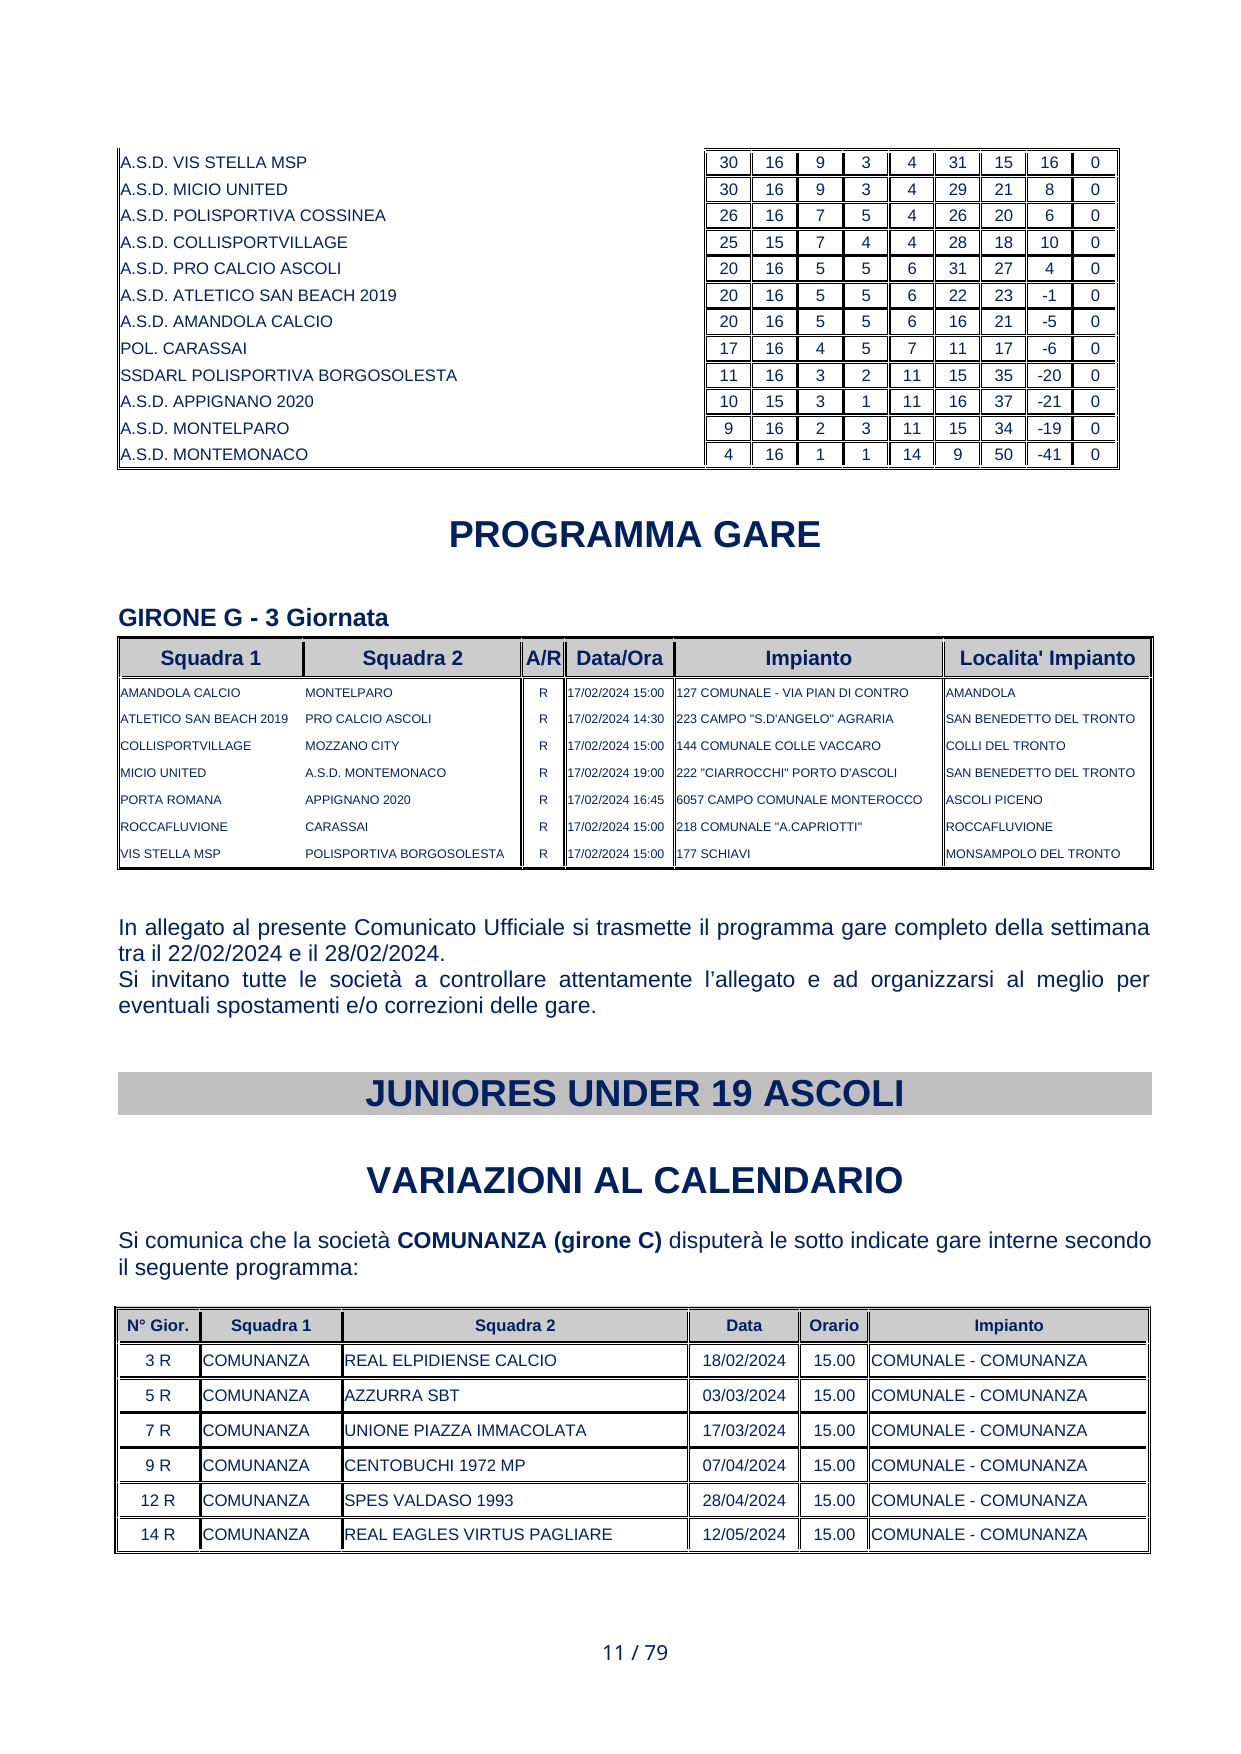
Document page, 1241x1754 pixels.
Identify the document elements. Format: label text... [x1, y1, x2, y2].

table_cell 16 [1026, 151, 1072, 174]
table_cell 16 [753, 337, 796, 360]
table_cell 1 [845, 390, 887, 413]
table_cell 16 [753, 284, 796, 307]
table_header A/R [522, 638, 565, 676]
table_cell 23 [982, 284, 1025, 307]
table_cell SAN BENEDETTO DEL TRONTO [945, 760, 1150, 786]
table_cell 5 R [118, 1376, 199, 1411]
table_cell COMUNANZA [200, 1519, 342, 1551]
table_cell 3 [845, 417, 887, 440]
table_cell 2 [845, 364, 887, 387]
table_cell 14 [889, 443, 935, 466]
table_cell 0 [1072, 151, 1117, 174]
table_cell 17/02/2024 15:00 [567, 733, 673, 759]
table_cell POLISPORTIVA BORGOSOLESTA [303, 840, 522, 867]
table_cell 27 [982, 257, 1025, 280]
table_cell 5 [845, 284, 887, 307]
table_cell 11 [891, 364, 933, 387]
table_cell A.S.D. PRO CALCIO ASCOLI [120, 254, 704, 280]
table_cell 30 [706, 151, 751, 174]
table_cell A.S.D. POLISPORTIVA COSSINEA [120, 201, 704, 227]
table_header Orario [800, 1310, 869, 1341]
table_cell -21 [1028, 390, 1071, 413]
table_cell 21 [982, 310, 1025, 333]
table_cell 25 [707, 231, 750, 254]
table_cell ATLETICO SAN BEACH 2019 [120, 706, 303, 733]
table_cell A.S.D. VIS STELLA MSP [120, 148, 706, 174]
table_cell 218 COMUNALE "A.CAPRIOTTI" [676, 813, 942, 840]
table_cell A.S.D. APPIGNANO 2020 [120, 387, 704, 413]
table_cell 35 [982, 364, 1025, 387]
table_cell SPES VALDASO 1993 [344, 1484, 687, 1516]
table_cell 9 [797, 149, 843, 174]
table_cell SSDARL POLISPORTIVA BORGOSOLESTA [120, 360, 704, 387]
table_cell R [524, 733, 563, 759]
table_cell REAL EAGLES VIRTUS PAGLIARE [342, 1519, 688, 1551]
table_cell 37 [982, 390, 1025, 413]
table_cell 34 [982, 417, 1025, 440]
table_cell ROCCAFLUVIONE [120, 813, 303, 840]
table_cell -20 [1028, 364, 1071, 387]
table_cell 16 [753, 364, 796, 387]
table_cell ROCCAFLUVIONE [945, 813, 1150, 840]
table_cell 0 [1074, 254, 1117, 280]
table_cell R [524, 760, 563, 786]
table_cell 16 [936, 390, 979, 413]
table_cell COMUNANZA [202, 1484, 341, 1516]
text VARIAZIONI AL CALENDARIO [118, 1158, 1152, 1201]
table_cell CARASSAI [303, 813, 520, 840]
table_cell 16 [753, 310, 796, 333]
table_cell 5 [799, 310, 842, 333]
table_cell PORTA ROMANA [120, 786, 303, 813]
table_cell COMUNANZA [202, 1345, 341, 1376]
table_cell 26 [936, 204, 979, 227]
table_cell 1 [843, 440, 889, 466]
table_cell 6 [891, 257, 933, 280]
table_cell 4 [889, 151, 935, 174]
table_cell A.S.D. ATLETICO SAN BEACH 2019 [120, 280, 704, 307]
table_cell MONTELPARO [303, 679, 520, 706]
table_cell COMUNALE - COMUNANZA [870, 1341, 1148, 1376]
table_cell 5 [845, 310, 887, 333]
table_cell A.S.D. COLLISPORTVILLAGE [120, 227, 704, 254]
table_cell 31 [936, 257, 979, 280]
table_cell 20 [707, 284, 750, 307]
table_cell COMUNALE - COMUNANZA [869, 1481, 1149, 1516]
table_cell -6 [1028, 337, 1071, 360]
table_cell 20 [982, 204, 1025, 227]
table_cell 28/04/2024 [690, 1484, 798, 1516]
table_cell MICIO UNITED [120, 760, 303, 786]
table_cell 4 [845, 231, 887, 254]
table_cell 16 [753, 257, 796, 280]
table_cell COMUNANZA [202, 1380, 341, 1411]
table_cell 20 [707, 310, 750, 333]
table_header Data/Ora [565, 638, 674, 676]
table_cell AMANDOLA CALCIO [118, 676, 303, 706]
table_cell 15.00 [801, 1484, 867, 1516]
table_cell 6 [1028, 204, 1071, 227]
table_cell REAL ELPIDIENSE CALCIO [344, 1345, 687, 1376]
table_cell 17 [707, 337, 750, 360]
table_cell A.S.D. MONTELPARO [120, 413, 704, 440]
table_cell 18 [982, 231, 1025, 254]
table_cell 7 R [118, 1411, 199, 1446]
table_cell COMUNALE - COMUNANZA [870, 1446, 1148, 1481]
table_cell 3 R [118, 1341, 199, 1376]
table_cell AZZURRA SBT [344, 1380, 687, 1411]
table_cell CENTOBUCHI 1972 MP [344, 1449, 687, 1481]
table_cell 4 [891, 204, 933, 227]
table_cell COLLISPORTVILLAGE [120, 733, 303, 759]
table_cell 5 [845, 204, 887, 227]
table_cell 0 [1074, 174, 1117, 201]
table_cell 0 [1074, 413, 1117, 440]
table_cell 21 [982, 178, 1025, 201]
table_cell 12/05/2024 [689, 1519, 800, 1551]
table_cell ASCOLI PICENO [945, 786, 1150, 813]
table_cell 11 [707, 364, 750, 387]
table_cell 17/02/2024 15:00 [565, 840, 674, 867]
table_cell 30 [707, 178, 750, 201]
text JUNIORES UNDER 19 ASCOLI [118, 1072, 1152, 1115]
table_cell 28 [936, 231, 979, 254]
table_cell 4 [706, 443, 751, 466]
table_cell 4 [891, 178, 933, 201]
table_cell 26 [707, 204, 750, 227]
table_cell 0 [1072, 387, 1118, 413]
table_cell 11 [891, 390, 933, 413]
table_cell 4 [1028, 257, 1071, 280]
table_cell SAN BENEDETTO DEL TRONTO [945, 706, 1150, 733]
table_cell -1 [1028, 284, 1071, 307]
table_cell 9 [935, 443, 981, 466]
table_cell 11 [891, 417, 933, 440]
table_cell R [522, 840, 565, 867]
table_header Squadra 1 [120, 638, 303, 676]
table_cell 0 [1074, 334, 1117, 360]
table_cell 17/02/2024 19:00 [567, 760, 673, 786]
table_cell -41 [1026, 443, 1072, 466]
table_cell 03/03/2024 [690, 1380, 798, 1411]
table_cell 11 [936, 337, 979, 360]
table_cell R [524, 706, 563, 733]
table_cell 6 [891, 310, 933, 333]
table_cell A.S.D. MICIO UNITED [120, 174, 704, 201]
table_cell COMUNANZA [202, 1449, 341, 1481]
table_cell 10 [1028, 231, 1071, 254]
table_cell 15 [753, 390, 796, 413]
table_cell 16 [936, 310, 979, 333]
table_cell 16 [753, 204, 796, 227]
table_cell R [524, 679, 563, 706]
table_header Impianto [674, 639, 943, 676]
table_cell 0 [1074, 227, 1117, 254]
table_cell 177 SCHIAVI [674, 840, 943, 867]
table_cell 15.00 [800, 1519, 869, 1551]
table_cell 127 COMUNALE - VIA PIAN DI CONTRO [676, 679, 942, 706]
table_cell 17/02/2024 15:00 [567, 679, 673, 706]
table_cell 4 [891, 231, 933, 254]
table_cell 14 R [116, 1516, 200, 1551]
table_cell 20 [707, 257, 750, 280]
table_cell 9 [799, 178, 842, 201]
table_header Localita' Impianto [944, 639, 1150, 676]
table_cell POL. CARASSAI [120, 334, 704, 360]
table_cell R [524, 786, 563, 813]
table_cell 3 [845, 178, 887, 201]
table_cell COMUNANZA [202, 1414, 341, 1446]
table_cell 2 [799, 417, 842, 440]
table_cell 31 [935, 151, 981, 174]
table_cell 07/04/2024 [690, 1449, 798, 1481]
table_cell 16 [753, 178, 796, 201]
table_cell 15 [936, 364, 979, 387]
table_cell APPIGNANO 2020 [303, 786, 520, 813]
table_header Squadra 1 [200, 1308, 342, 1341]
table_cell A.S.D. AMANDOLA CALCIO [120, 307, 704, 333]
table_cell 5 [799, 257, 842, 280]
table_cell 5 [845, 257, 887, 280]
text Si invitano tutte le società a controllare attentamente l’allegato e ad organizzarsi al meglio per eventuali spostamenti e/o correzioni delle gare. [118, 966, 1152, 1019]
table_cell 16 [751, 443, 797, 466]
table_cell 223 CAMPO "S.D'ANGELO" AGRARIA [676, 706, 942, 733]
table_cell 15 [753, 231, 796, 254]
table_cell 18/02/2024 [690, 1345, 798, 1376]
table_header Data [689, 1310, 800, 1341]
table_cell 7 [799, 204, 842, 227]
table_cell R [524, 813, 563, 840]
table_cell 0 [1074, 360, 1117, 387]
table_cell 15.00 [801, 1449, 867, 1481]
table_cell 144 COMUNALE COLLE VACCARO [676, 733, 942, 759]
table_cell 15.00 [801, 1414, 867, 1446]
table_cell 29 [936, 178, 979, 201]
text GIRONE G - 3 Giornata [118, 603, 1152, 632]
table_cell 15 [936, 417, 979, 440]
table_cell COMUNALE - COMUNANZA [870, 1411, 1148, 1446]
table_cell 0 [1074, 280, 1117, 307]
table_cell 4 [799, 337, 842, 360]
table_cell COLLI DEL TRONTO [945, 733, 1150, 759]
text Si comunica che la società COMUNANZA (girone C) disputerà le sotto indicate gare interne secondo il seguente programma: [118, 1227, 1152, 1280]
table_cell 16 [753, 417, 796, 440]
table_cell VIS STELLA MSP [120, 840, 303, 867]
table_cell 16 [751, 151, 797, 174]
table_cell 10 [707, 390, 750, 413]
table_header N° Gior. [118, 1308, 200, 1341]
table_cell 50 [981, 443, 1026, 466]
table_header Squadra 2 [303, 639, 522, 676]
table_cell 15 [981, 151, 1026, 174]
table_cell 12 R [116, 1481, 200, 1516]
table_header Impianto [869, 1310, 1148, 1341]
table_cell 7 [799, 231, 842, 254]
table_cell 9 R [118, 1446, 199, 1481]
table_cell A.S.D. MONTEMONACO [120, 440, 706, 466]
table_cell MOZZANO CITY [303, 733, 520, 759]
table_cell COMUNALE - COMUNANZA [870, 1376, 1148, 1411]
table_cell 17/02/2024 16:45 [567, 786, 673, 813]
table_cell 0 [1072, 201, 1118, 227]
table_cell 8 [1028, 178, 1071, 201]
table_cell 9 [707, 417, 750, 440]
table_cell UNIONE PIAZZA IMMACOLATA [344, 1414, 687, 1446]
table_header Squadra 2 [342, 1310, 688, 1341]
table_cell 7 [891, 337, 933, 360]
table_cell 17 [982, 337, 1025, 360]
table_cell 6 [891, 284, 933, 307]
table_cell 3 [799, 390, 842, 413]
table_cell 15.00 [801, 1345, 867, 1376]
table_cell 5 [799, 284, 842, 307]
text PROGRAMMA GARE [118, 513, 1152, 556]
text In allegato al presente Comunicato Ufficiale si trasmette il programma gare completo della settimana tra il 22/02/2024 e il 28/02/2024. [118, 913, 1152, 966]
table_cell 3 [843, 149, 889, 174]
table_cell 17/02/2024 15:00 [567, 813, 673, 840]
table_cell -5 [1028, 310, 1071, 333]
table_cell PRO CALCIO ASCOLI [303, 706, 520, 733]
table_cell 22 [936, 284, 979, 307]
table_cell -19 [1028, 417, 1071, 440]
table_cell 1 [797, 443, 843, 466]
table_cell COMUNALE - COMUNANZA [869, 1516, 1149, 1551]
table_cell 222 "CIARROCCHI" PORTO D'ASCOLI [676, 760, 942, 786]
table_cell 0 [1072, 440, 1118, 466]
table_cell 17/03/2024 [690, 1414, 798, 1446]
table_cell 5 [845, 337, 887, 360]
table_cell AMANDOLA [944, 676, 1152, 706]
table_cell 3 [799, 364, 842, 387]
table_cell 15.00 [801, 1380, 867, 1411]
table_cell MONSAMPOLO DEL TRONTO [944, 840, 1150, 867]
table_cell 6057 CAMPO COMUNALE MONTEROCCO [676, 786, 942, 813]
table_cell 0 [1074, 307, 1117, 333]
table_cell A.S.D. MONTEMONACO [303, 760, 520, 786]
table_cell 17/02/2024 14:30 [567, 706, 673, 733]
